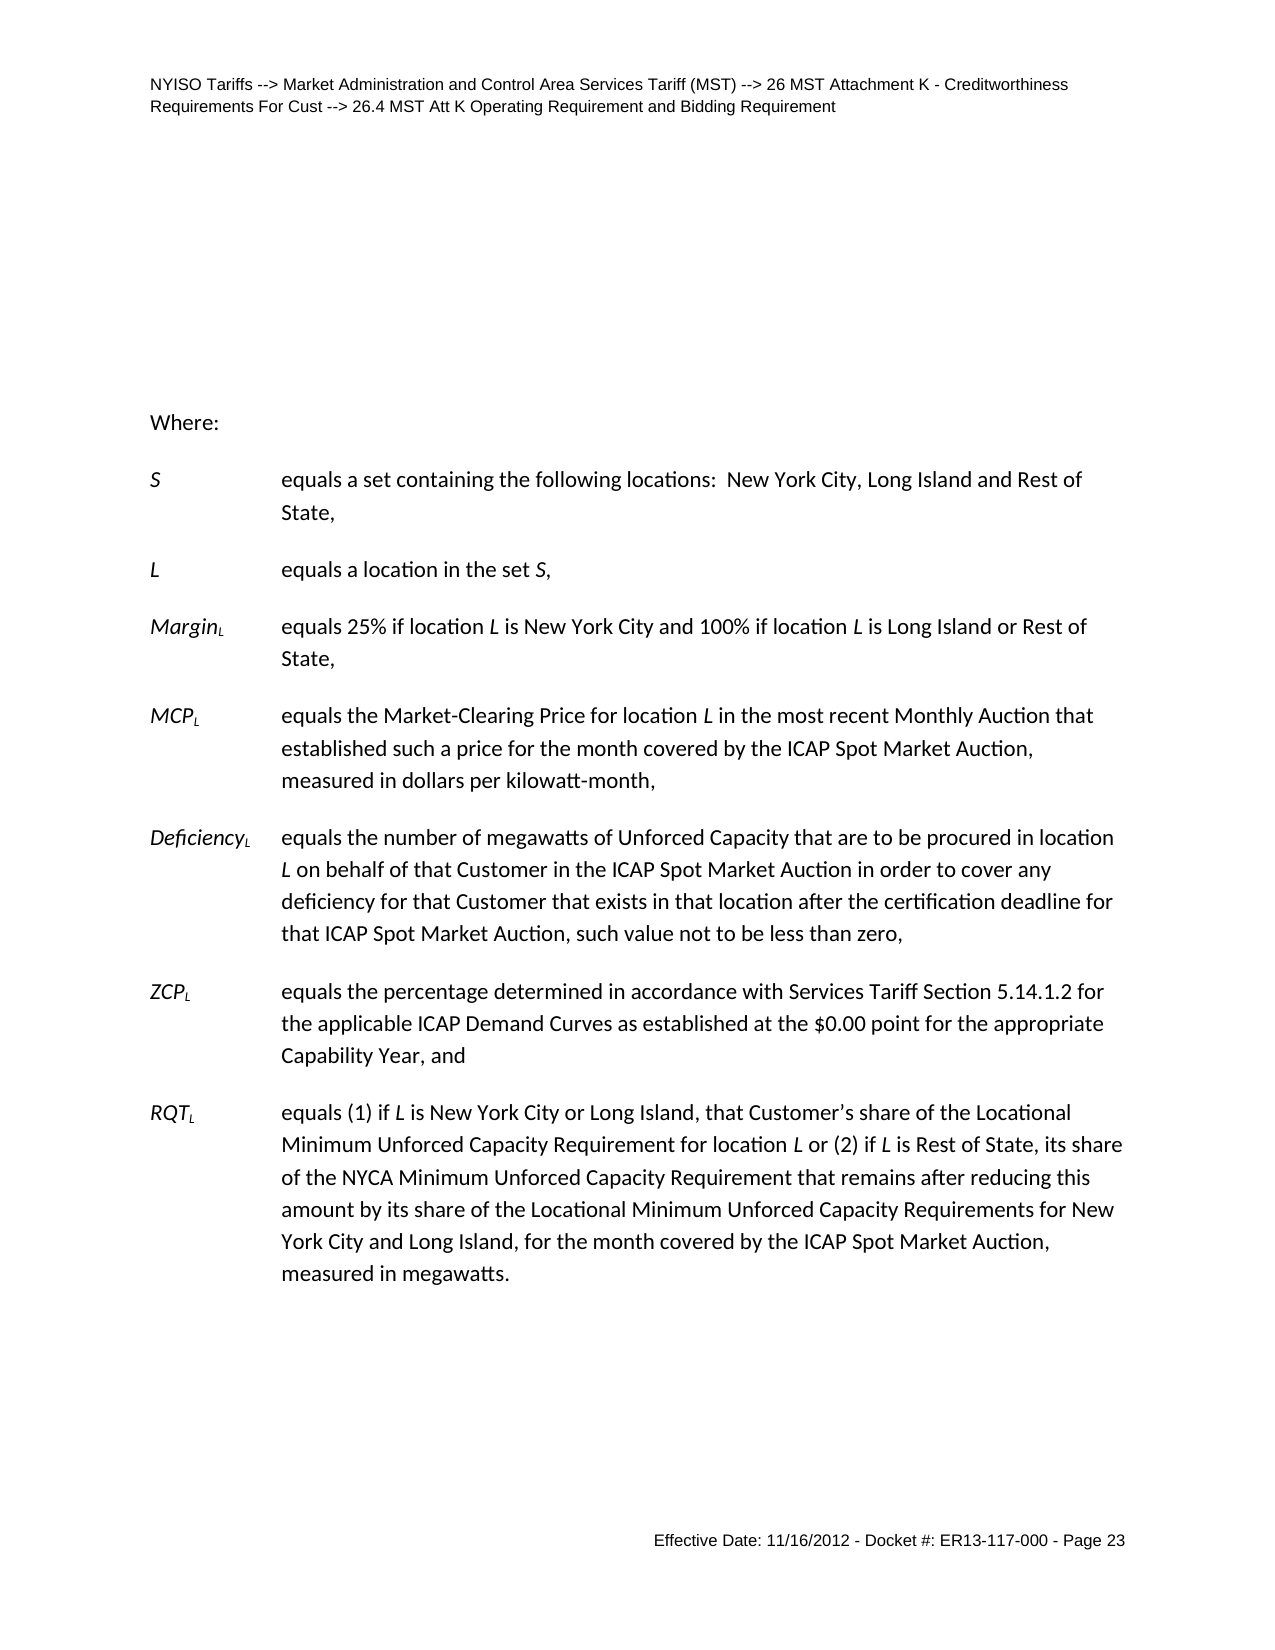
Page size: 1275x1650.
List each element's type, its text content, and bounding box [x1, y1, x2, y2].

text ZCPL equals the percentage determined in accordance with Services Tariff Section 5.14.1.2 for the applicable ICAP Demand Curves as established at the $0.00 point for the appropriate Capability Year, and [150, 977, 1125, 1069]
text L equals a location in the set S, [150, 555, 1125, 583]
text RQTL equals (1) if L is New York City or Long Island, that Customer’s share of the Locational Minimum Unforced Capacity Requirement for location L or (2) if L is Rest of State, its share of the NYCA Minimum Unforced Capacity Requirement that remains after reducing this amount by its share of the Locational Minimum Unforced Capacity Requirements for New York City and Long Island, for the month covered by the ICAP Spot Market Auction, measured in megawatts. [150, 1098, 1125, 1287]
text S equals a set containing the following locations: , and Rest of State, [150, 466, 1125, 526]
text MCPL equals the Market-Clearing Price for location L in the most recent Monthly Auction that established such a price for the month covered by the ICAP Spot Market Auction, measured in dollars per kilowatt-month, [150, 701, 1125, 794]
text MarginL equals 25% if location L is and 100% if location L is or Rest of State, [150, 612, 1125, 672]
text DeficiencyL equals the number of megawatts of Unforced Capacity that are to be procured in location L on behalf of that Customer in the ICAP Spot Market Auction in order to cover any deficiency for that Customer that exists in that location after the certification deadline for that ICAP Spot Market Auction, such value not to be less than zero, [150, 823, 1125, 948]
text Where: [150, 408, 1125, 436]
